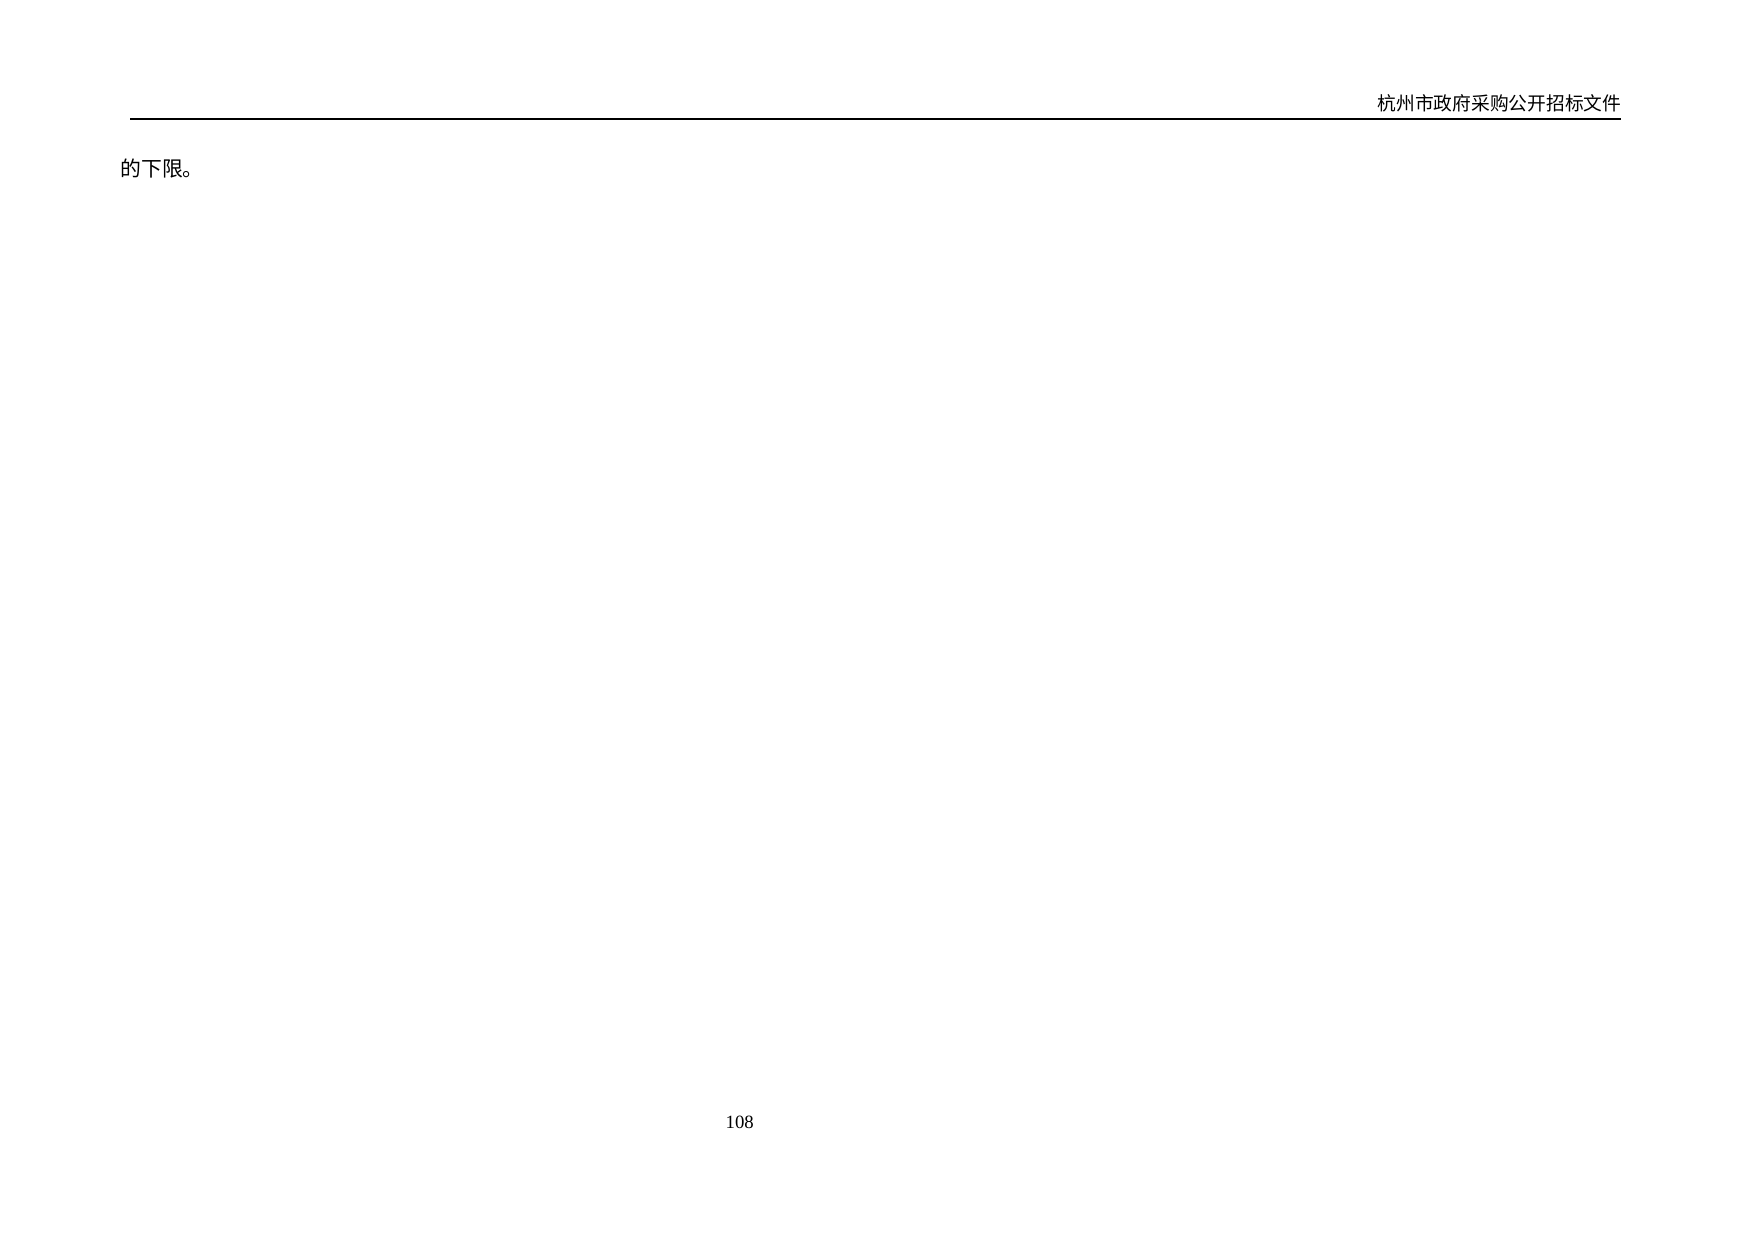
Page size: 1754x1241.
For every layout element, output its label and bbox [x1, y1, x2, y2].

table_cell [119, 148, 1661, 184]
